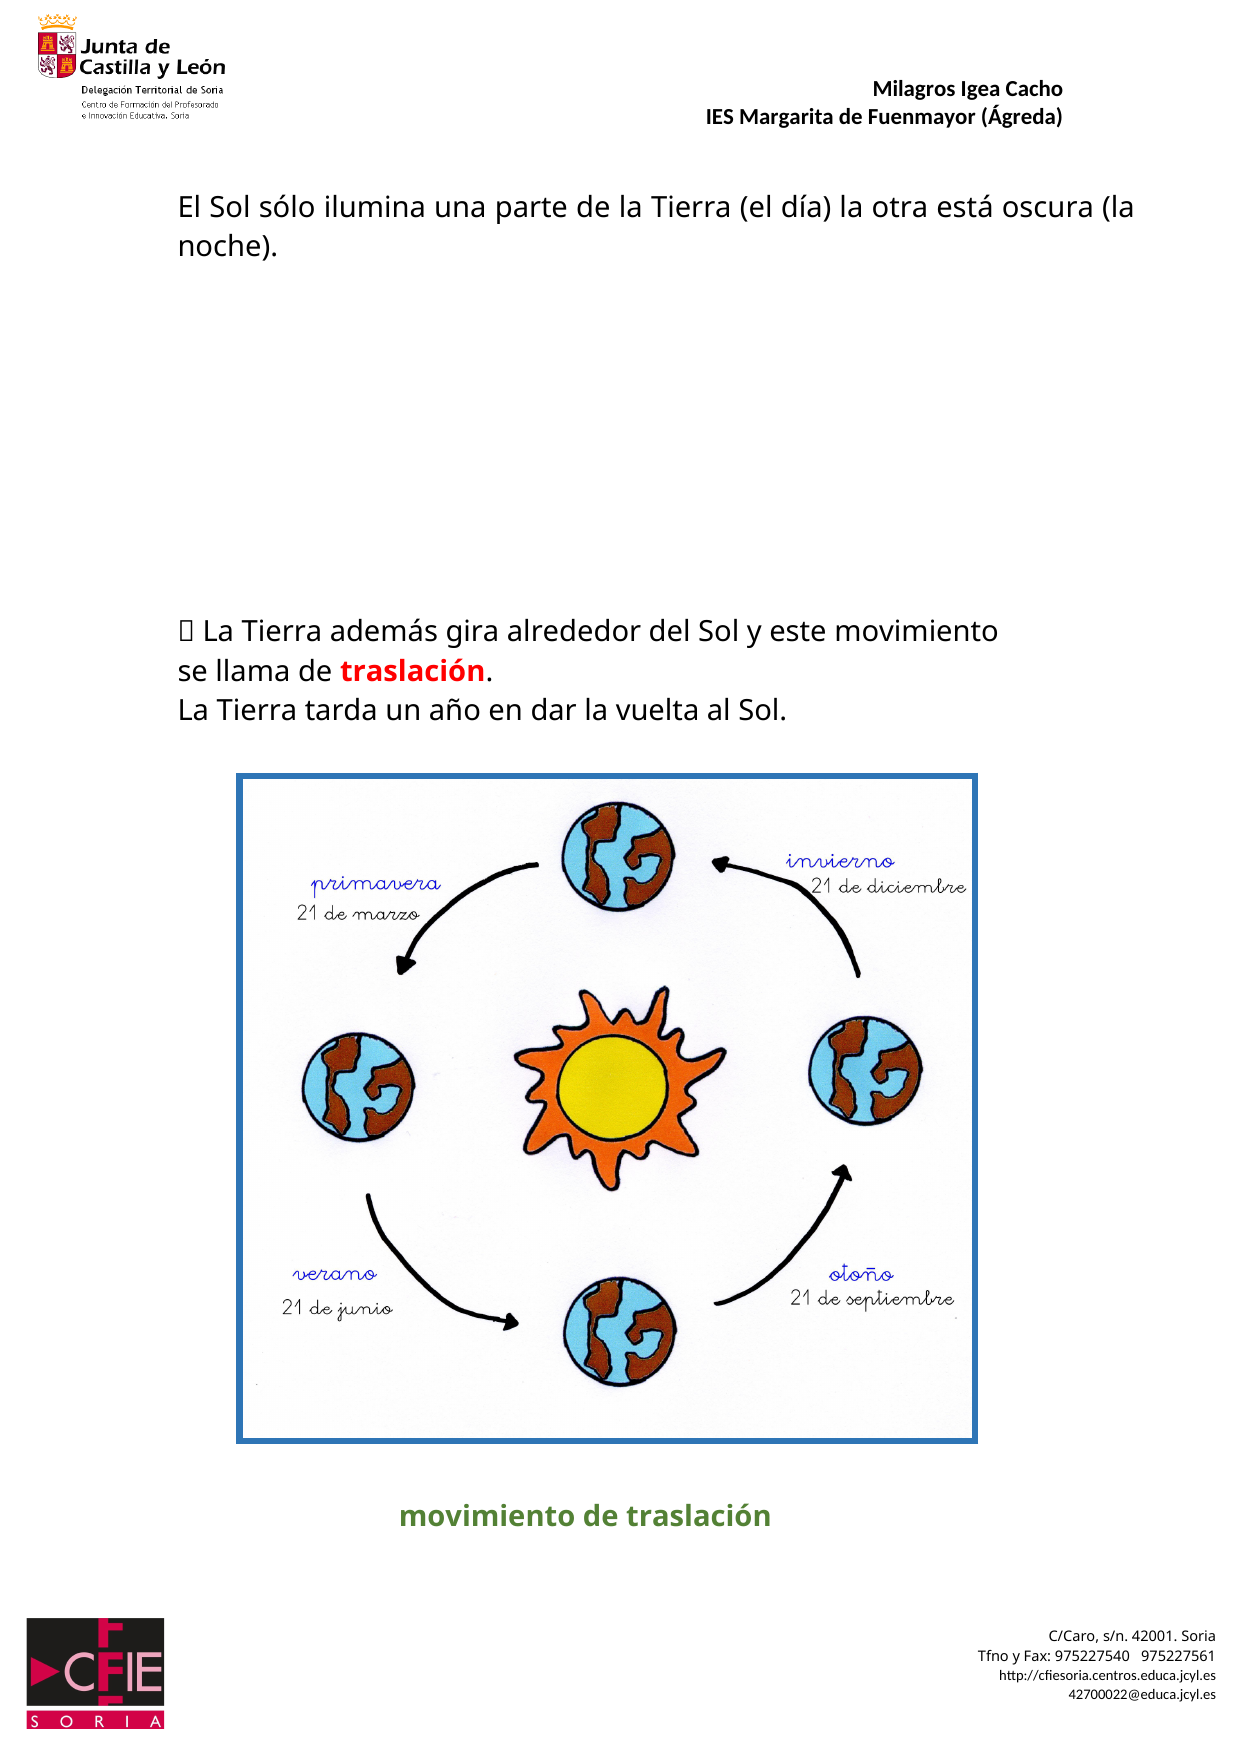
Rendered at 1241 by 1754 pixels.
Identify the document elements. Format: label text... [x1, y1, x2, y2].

picture [26, 1618, 164, 1728]
text El Sol sólo ilumina una parte de la Tierra (el día) la otra está oscura (la noche). [177, 186, 1137, 265]
text 􀂾 La Tierra además gira alrededor del Sol y este movimiento [177, 610, 1137, 650]
text La Tierra tarda un año en dar la vuelta al Sol. [177, 689, 1137, 729]
picture [26, 14, 235, 128]
text movimiento de traslación [325, 1495, 1063, 1535]
text se llama de traslación. [177, 650, 1137, 689]
